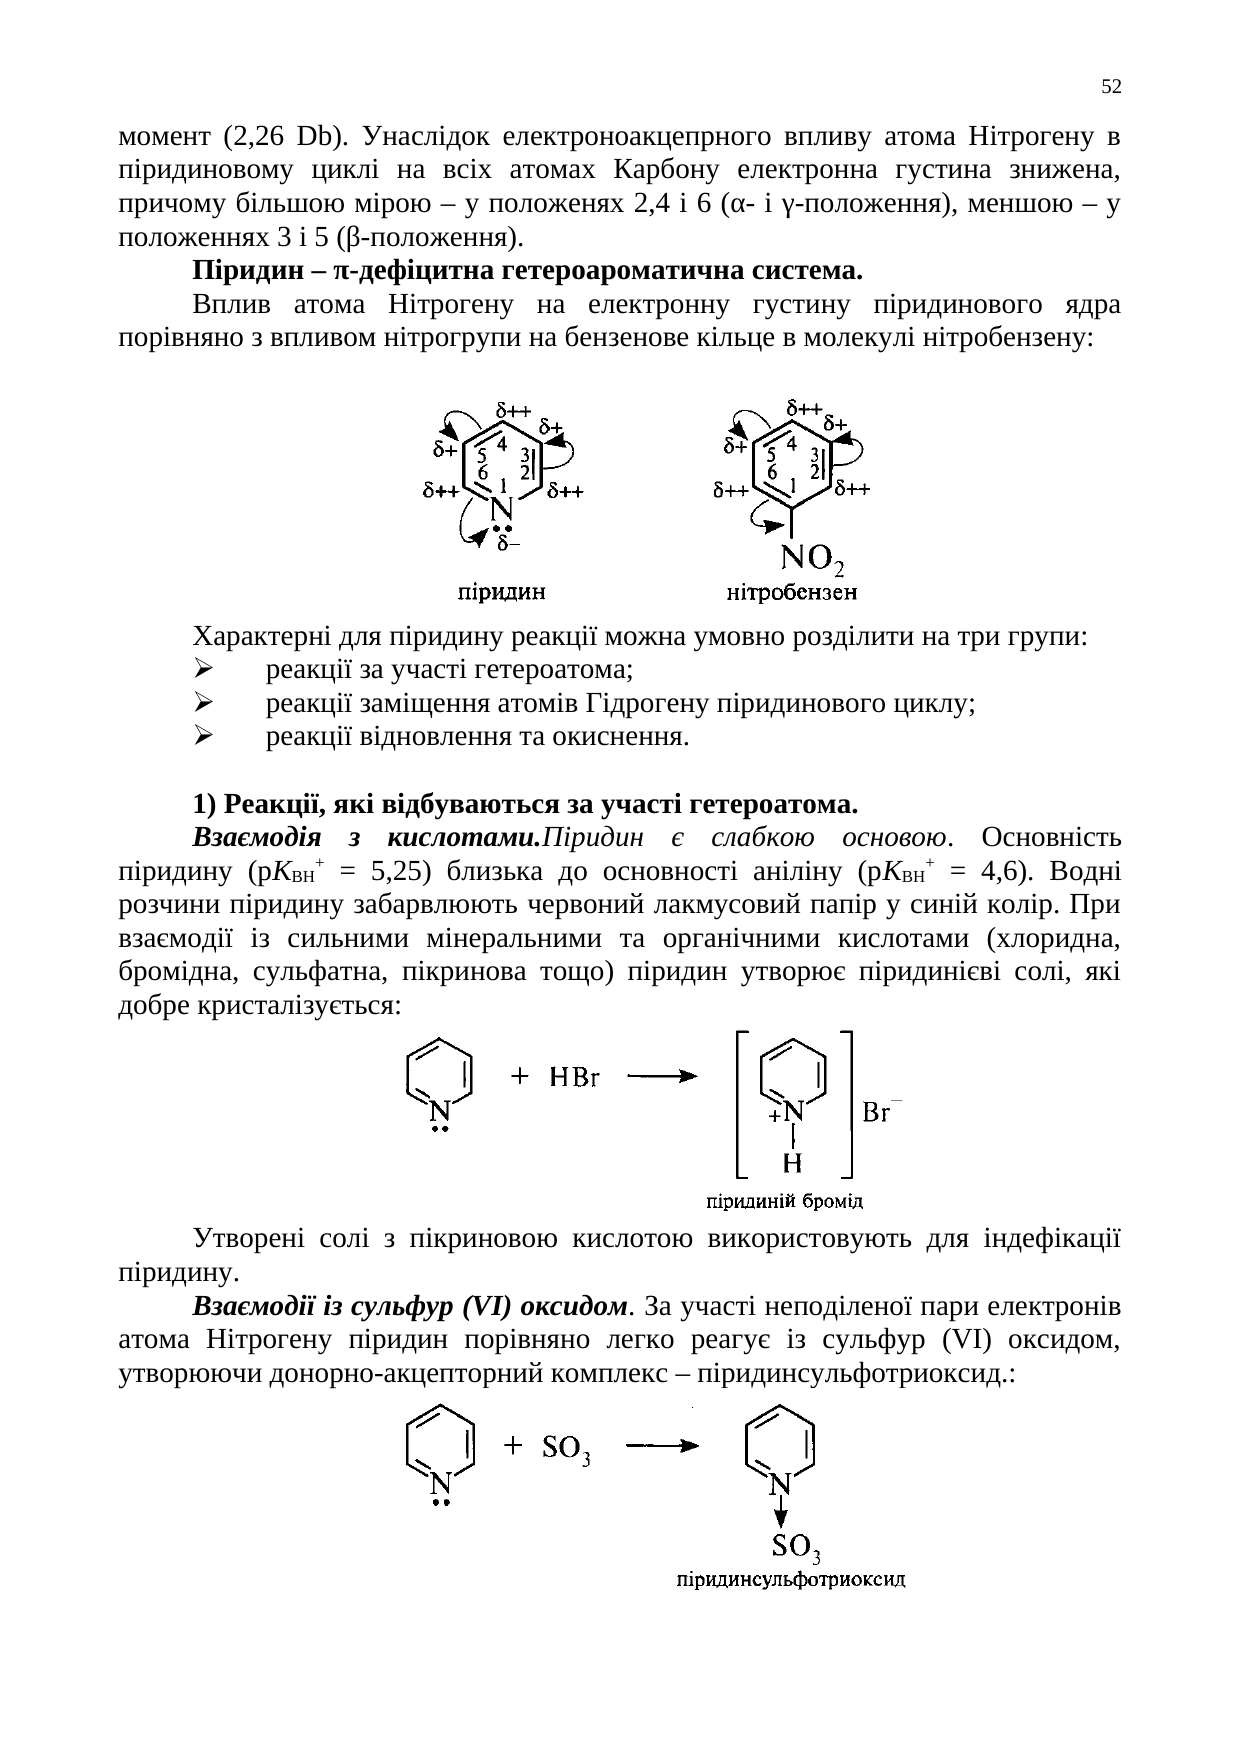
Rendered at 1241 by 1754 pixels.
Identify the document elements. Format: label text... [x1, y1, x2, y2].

picture [394, 1388, 920, 1607]
text 1) Реакції, які відбуваються за участі гетероатома. [118, 786, 1122, 819]
text Характерні для піридину реакції можна умовно розділити на три групи: [118, 618, 1122, 651]
list реакції заміщення атомів Гідрогену піридинового циклу; [118, 685, 1122, 718]
list реакції за участі гетероатома; [118, 651, 1122, 685]
text Вплив атома Нітрогену на електронну густину піридинового ядра порівняно з впливом нітрогрупи на бензенове кільце в молекулі нітробензену: [118, 286, 1122, 353]
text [118, 118, 1122, 252]
text Утворені солі з пікриновою кислотою використовують для індефікації піридину. [118, 1221, 1122, 1288]
text Взаємодія з кислотами.Піридин є слабкою основою. Основність піридину (рKВН+ = 5,25) близька до основності аніліну (рKВН+ = 4,6). Водні розчини піридину забарвлюють червоний лакмусовий папір у синій колір. При взаємодії із сильними мінеральними та органічними кислотами (хлоридна, бромідна, сульфатна, пікринова тощо) піридин утворює піридинієві солі, які добре кристалізується: [118, 819, 1122, 1021]
text Піридин – π-дефіцитна гетероароматична система. [118, 252, 1122, 286]
picture [385, 1020, 929, 1221]
picture [401, 386, 913, 618]
list реакції відновлення та окиснення. [118, 718, 1122, 752]
text Взаємодії із сульфур (VI) оксидом. За участі неподіленої пари електронів атома Нітрогену піридин порівняно легко реагує із сульфур (VI) оксидом, утворюючи донорно-акцепторний комплекс – піридинсульфотриоксид.: [118, 1288, 1122, 1388]
